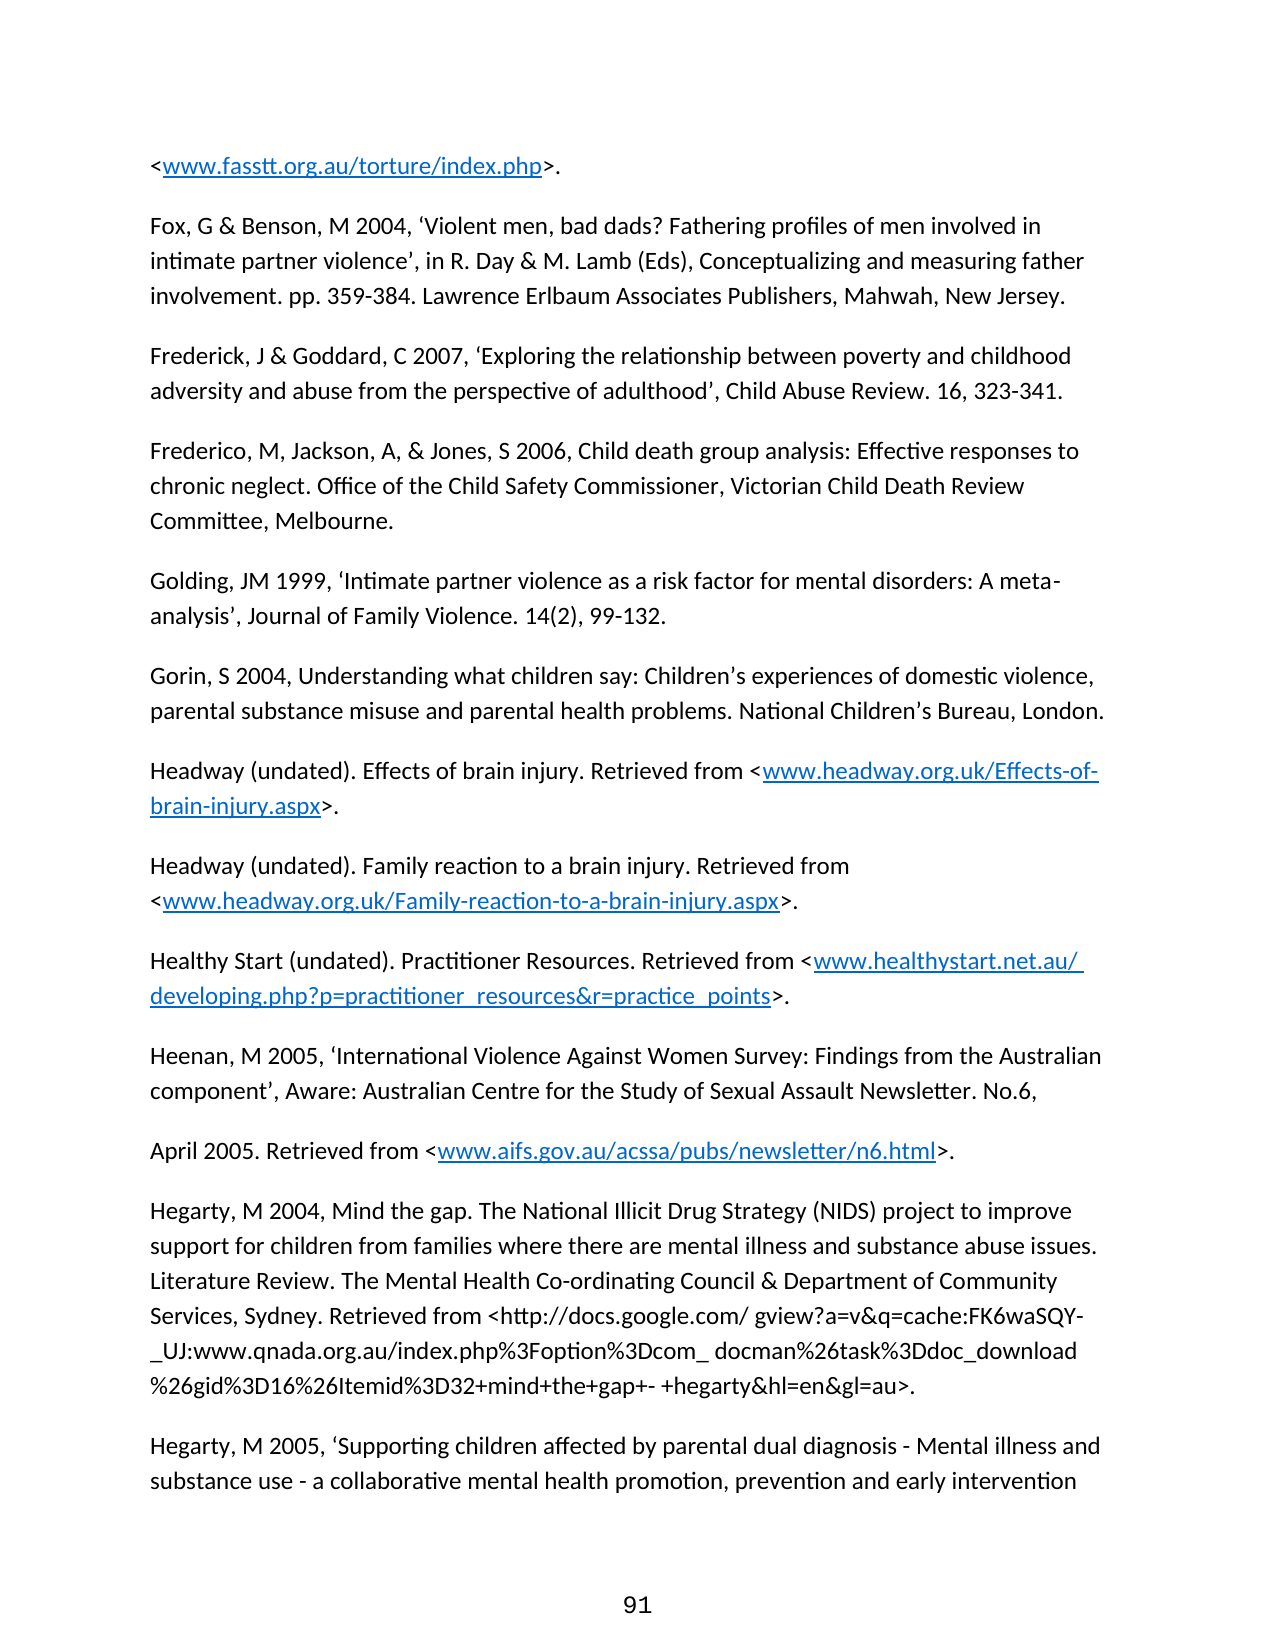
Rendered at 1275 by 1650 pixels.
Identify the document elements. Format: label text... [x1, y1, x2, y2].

text Headway (undated). Effects of brain injury. Retrieved from <www.headway.org.uk/Effects-of-brain-injury.aspx>. [150, 755, 1125, 821]
text Fox, G & Benson, M 2004, ‘Violent men, bad dads? Fathering profiles of men involved in intimate partner violence’, in R. Day & M. Lamb (Eds), Conceptualizing and measuring father involvement. pp. 359-384. Lawrence Erlbaum Associates Publishers, Mahwah, New Jersey. [150, 210, 1125, 311]
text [150, 1430, 1125, 1496]
text Headway (undated). Family reaction to a brain injury. Retrieved from <www.headway.org.uk/Family-reaction-to-a-brain-injury.aspx>. [150, 850, 1125, 916]
text Gorin, S 2004, Understanding what children say: Children’s experiences of domestic violence, parental substance misuse and parental health problems. National Children’s Bureau, London. [150, 660, 1125, 726]
text Golding, JM 1999, ‘Intimate partner violence as a risk factor for mental disorders: A metaanalysis’, Journal of Family Violence. 14(2), 99-132. [150, 565, 1125, 631]
text Frederick, J & Goddard, C 2007, ‘Exploring the relationship between poverty and childhood adversity and abuse from the perspective of adulthood’, Child Abuse Review. 16, 323-341. [150, 340, 1125, 406]
text Hegarty, M 2004, Mind the gap. The National Illicit Drug Strategy (NIDS) project to improve support for children from families where there are mental illness and substance abuse issues. Literature Review. The Mental Health Co-ordinating Council & Department of Community Services, Sydney. Retrieved from <http://docs.google.com/ gview?a=v&q=cache:FK6waSQY-_UJ:www.qnada.org.au/index.php%3Foption%3Dcom_ docman%26task%3Ddoc_download%26gid%3D16%26Itemid%3D32+mind+the+gap+- +hegarty&hl=en&gl=au>. [150, 1195, 1125, 1401]
text Frederico, M, Jackson, A, & Jones, S 2006, Child death group analysis: Effective responses to chronic neglect. Office of the Child Safety Commissioner, Victorian Child Death Review Committee, Melbourne. [150, 435, 1125, 536]
text Healthy Start (undated). Practitioner Resources. Retrieved from <www.healthystart.net.au/ developing.php?p=practitioner_resources&r=practice_points>. [150, 945, 1125, 1011]
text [150, 150, 1125, 181]
text April 2005. Retrieved from <www.aifs.gov.au/acssa/pubs/newsletter/n6.html>. [150, 1135, 1125, 1166]
text Heenan, M 2005, ‘International Violence Against Women Survey: Findings from the Australian component’, Aware: Australian Centre for the Study of Sexual Assault Newsletter. No.6, [150, 1040, 1125, 1106]
